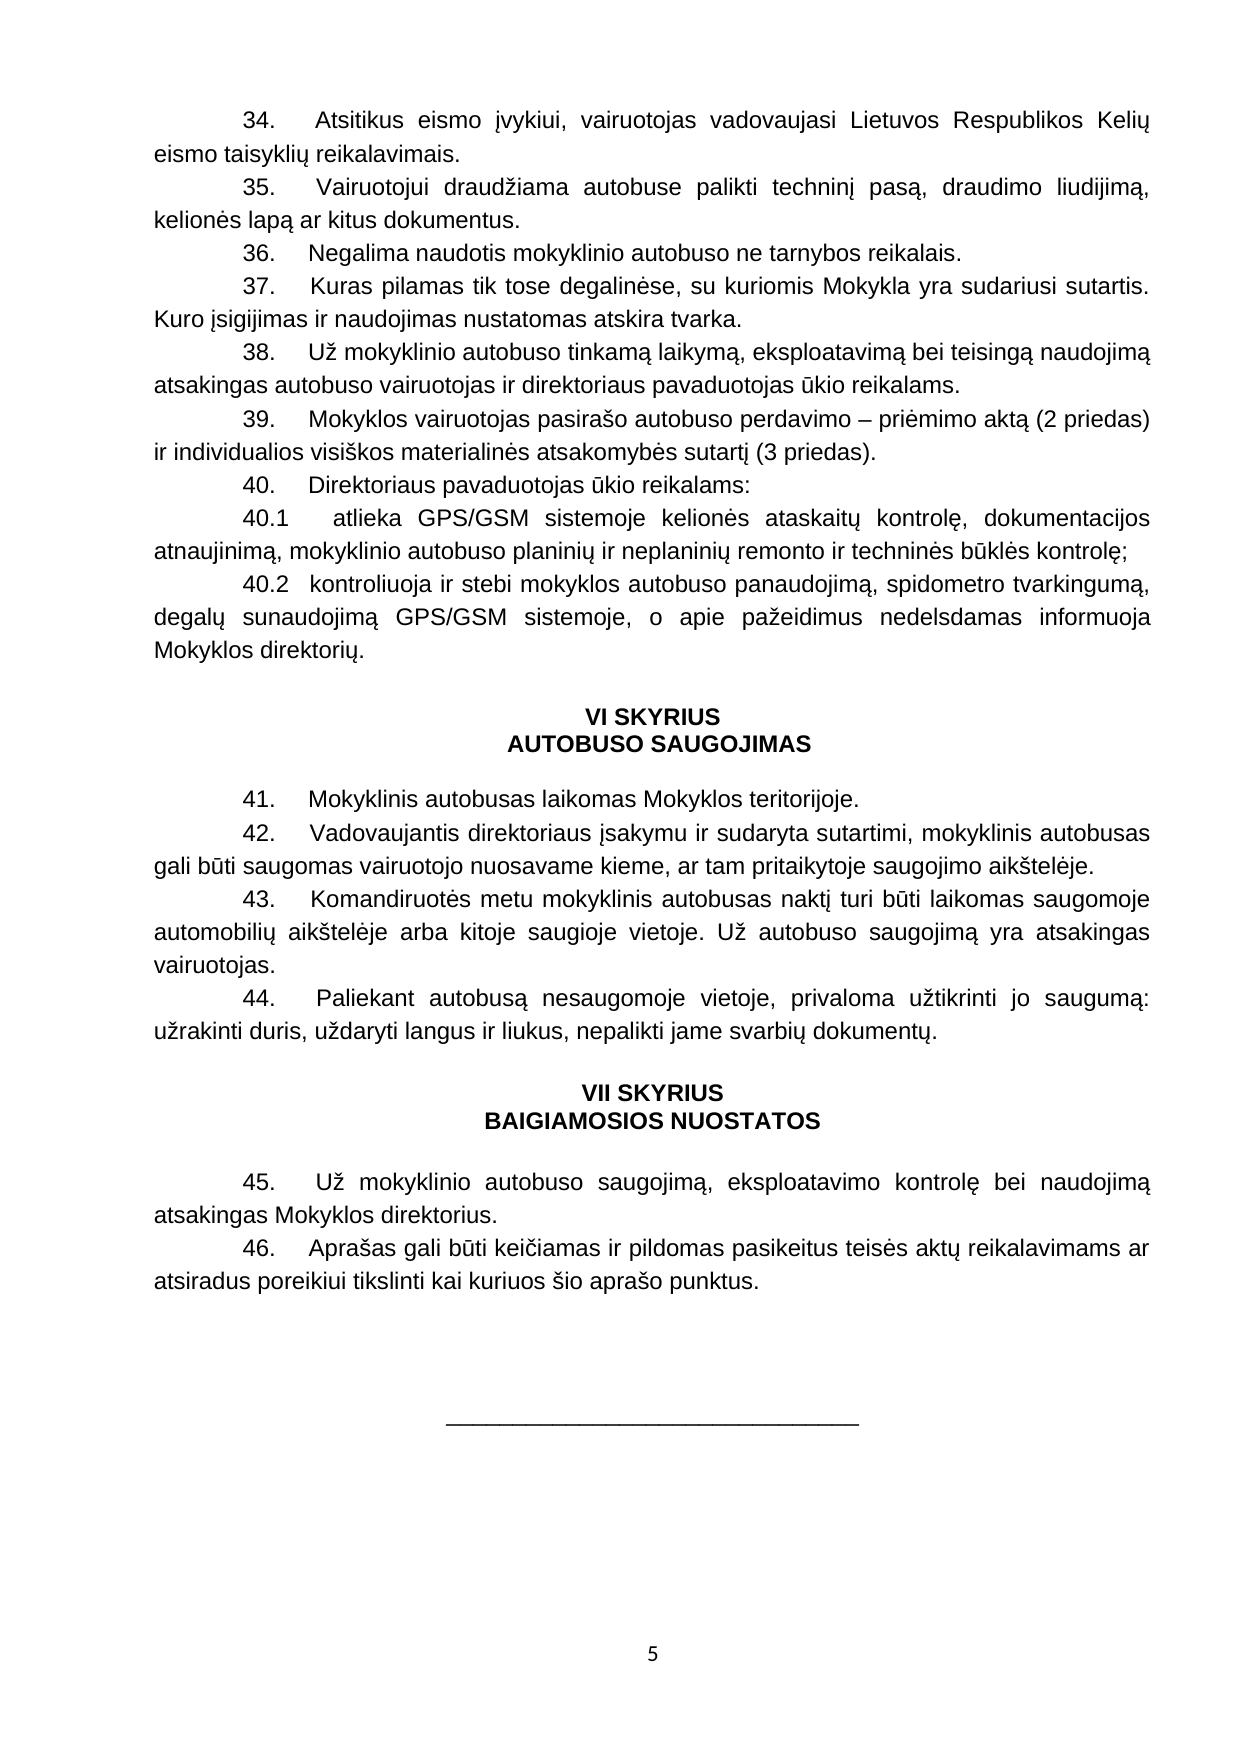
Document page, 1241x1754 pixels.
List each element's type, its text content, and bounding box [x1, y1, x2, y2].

text _______________________________ [153, 1399, 1152, 1427]
list kontroliuoja ir stebi mokyklos autobuso panaudojimą, spidometro tvarkingumą, degalų sunaudojimą GPS/GSM sistemoje, o apie pažeidimus nedelsdamas informuoja Mokyklos direktorių. [153, 570, 1152, 664]
list Komandiruotės metu mokyklinis autobusas naktį turi būti laikomas saugomoje automobilių aikštelėje arba kitoje saugioje vietoje. Už autobuso saugojimą yra atsakingas vairuotojas. [153, 885, 1152, 979]
list Mokyklinis autobusas laikomas Mokyklos teritorijoje. [153, 785, 1152, 813]
list Aprašas gali būti keičiamas ir pildomas pasikeitus teisės aktų reikalavimams ar atsiradus poreikiui tikslinti kai kuriuos šio aprašo punktus. [153, 1234, 1152, 1294]
list Paliekant autobusą nesaugomoje vietoje, privaloma užtikrinti jo saugumą: užrakinti duris, uždaryti langus ir liukus, nepalikti jame svarbių dokumentų. [153, 984, 1152, 1045]
list Kuras pilamas tik tose degalinėse, su kuriomis Mokykla yra sudariusi sutartis. Kuro įsigijimas ir naudojimas nustatomas atskira tvarka. [153, 272, 1152, 333]
list Už mokyklinio autobuso saugojimą, eksploatavimo kontrolę bei naudojimą atsakingas Mokyklos direktorius. [153, 1167, 1152, 1228]
text VII SKYRIUS [153, 1078, 1152, 1106]
list Vairuotojui draudžiama autobuse palikti techninį pasą, draudimo liudijimą, kelionės lapą ar kitus dokumentus. [153, 173, 1152, 233]
list atlieka GPS/GSM sistemoje kelionės ataskaitų kontrolę, dokumentacijos atnaujinimą, mokyklinio autobuso planinių ir neplaninių remonto ir techninės būklės kontrolę; [153, 504, 1152, 564]
text VI SKYRIUS [153, 703, 1152, 730]
list Vadovaujantis direktoriaus įsakymu ir sudaryta sutartimi, mokyklinis autobusas gali būti saugomas vairuotojo nuosavame kieme, ar tam pritaikytoje saugojimo aikštelėje. [153, 818, 1152, 879]
list Negalima naudotis mokyklinio autobuso ne tarnybos reikalais. [153, 239, 1152, 266]
list Mokyklos vairuotojas pasirašo autobuso perdavimo – priėmimo aktą (2 priedas) ir individualios visiškos materialinės atsakomybės sutartį (3 priedas). [153, 404, 1152, 465]
list Atsitikus eismo įvykiui, vairuotojas vadovaujasi Lietuvos Respublikos Kelių eismo taisyklių reikalavimais. [153, 106, 1152, 167]
list Direktoriaus pavaduotojas ūkio reikalams: [153, 471, 1152, 498]
text AUTOBUSO SAUGOJIMAS [153, 730, 1152, 758]
list Už mokyklinio autobuso tinkamą laikymą, eksploatavimą bei teisingą naudojimą atsakingas autobuso vairuotojas ir direktoriaus pavaduotojas ūkio reikalams. [153, 338, 1152, 399]
text BAIGIAMOSIOS NUOSTATOS [153, 1106, 1152, 1134]
